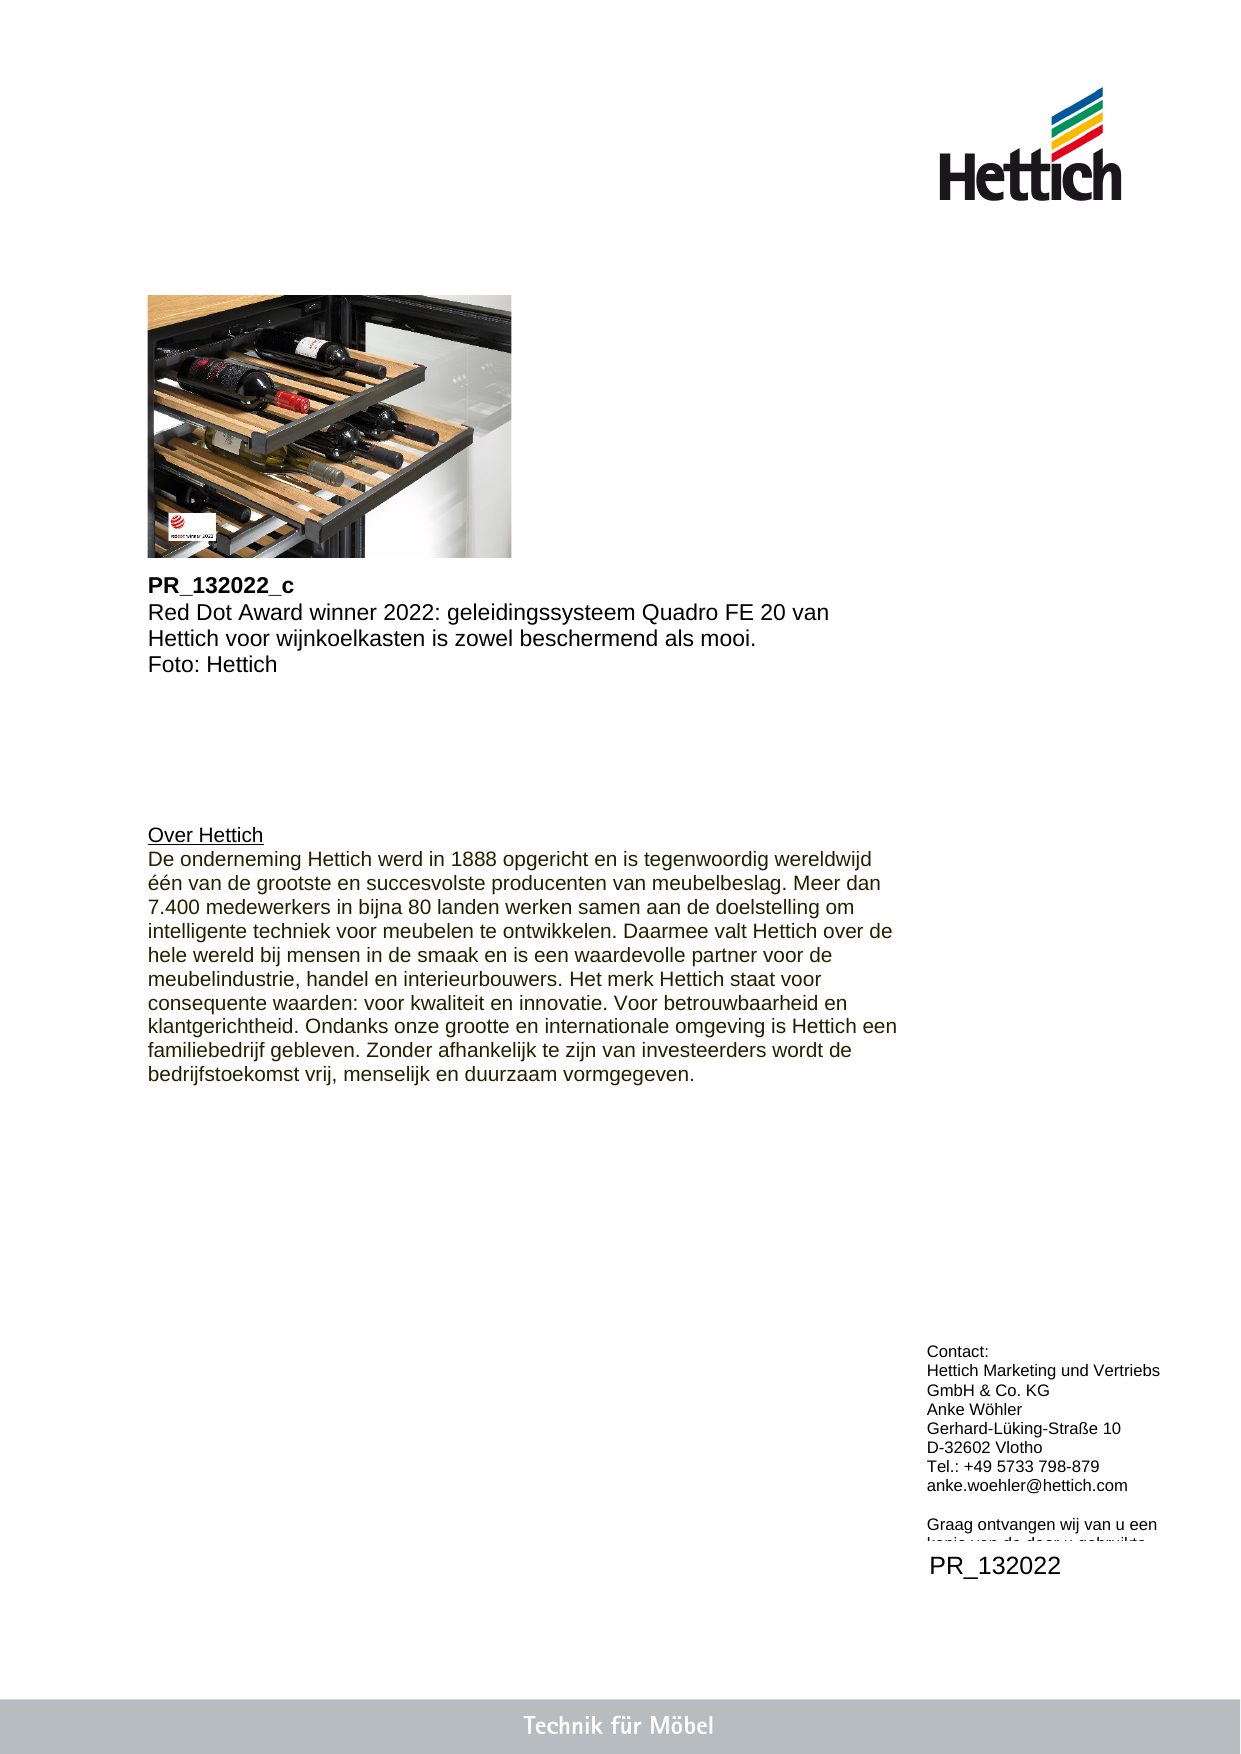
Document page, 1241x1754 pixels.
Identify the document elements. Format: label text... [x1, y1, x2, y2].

text PR_132022_c Red Dot Award winner 2022: geleidingssysteem Quadro FE 20 van Hettich voor wijnkoelkasten is zowel beschermend als mooi. [148, 572, 901, 651]
picture [147, 295, 512, 558]
text Over Hettich [148, 823, 901, 847]
picture [0, 6, 1241, 263]
picture [0, 1636, 1241, 1754]
text De onderneming Hettich werd in 1888 opgericht en is tegenwoordig wereldwijd één van de grootste en succesvolste producenten van meubelbeslag. Meer dan 7.400 medewerkers in bijna 80 landen werken samen aan de doelstelling om intelligente techniek voor meubelen te ontwikkelen. Daarmee valt Hettich over de hele wereld bij mensen in de smaak en is een waardevolle partner voor de meubelindustrie, handel en interieurbouwers. Het merk Hettich staat voor consequente waarden: voor kwaliteit en innovatie. Voor betrouwbaarheid en klantgerichtheid. Ondanks onze grootte en internationale omgeving is Hettich een familiebedrijf gebleven. Zonder afhankelijk te zijn van investeerders wordt de bedrijfstoekomst vrij, menselijk en duurzaam vormgegeven. [148, 847, 901, 1086]
text Foto: Hettich [148, 651, 901, 678]
